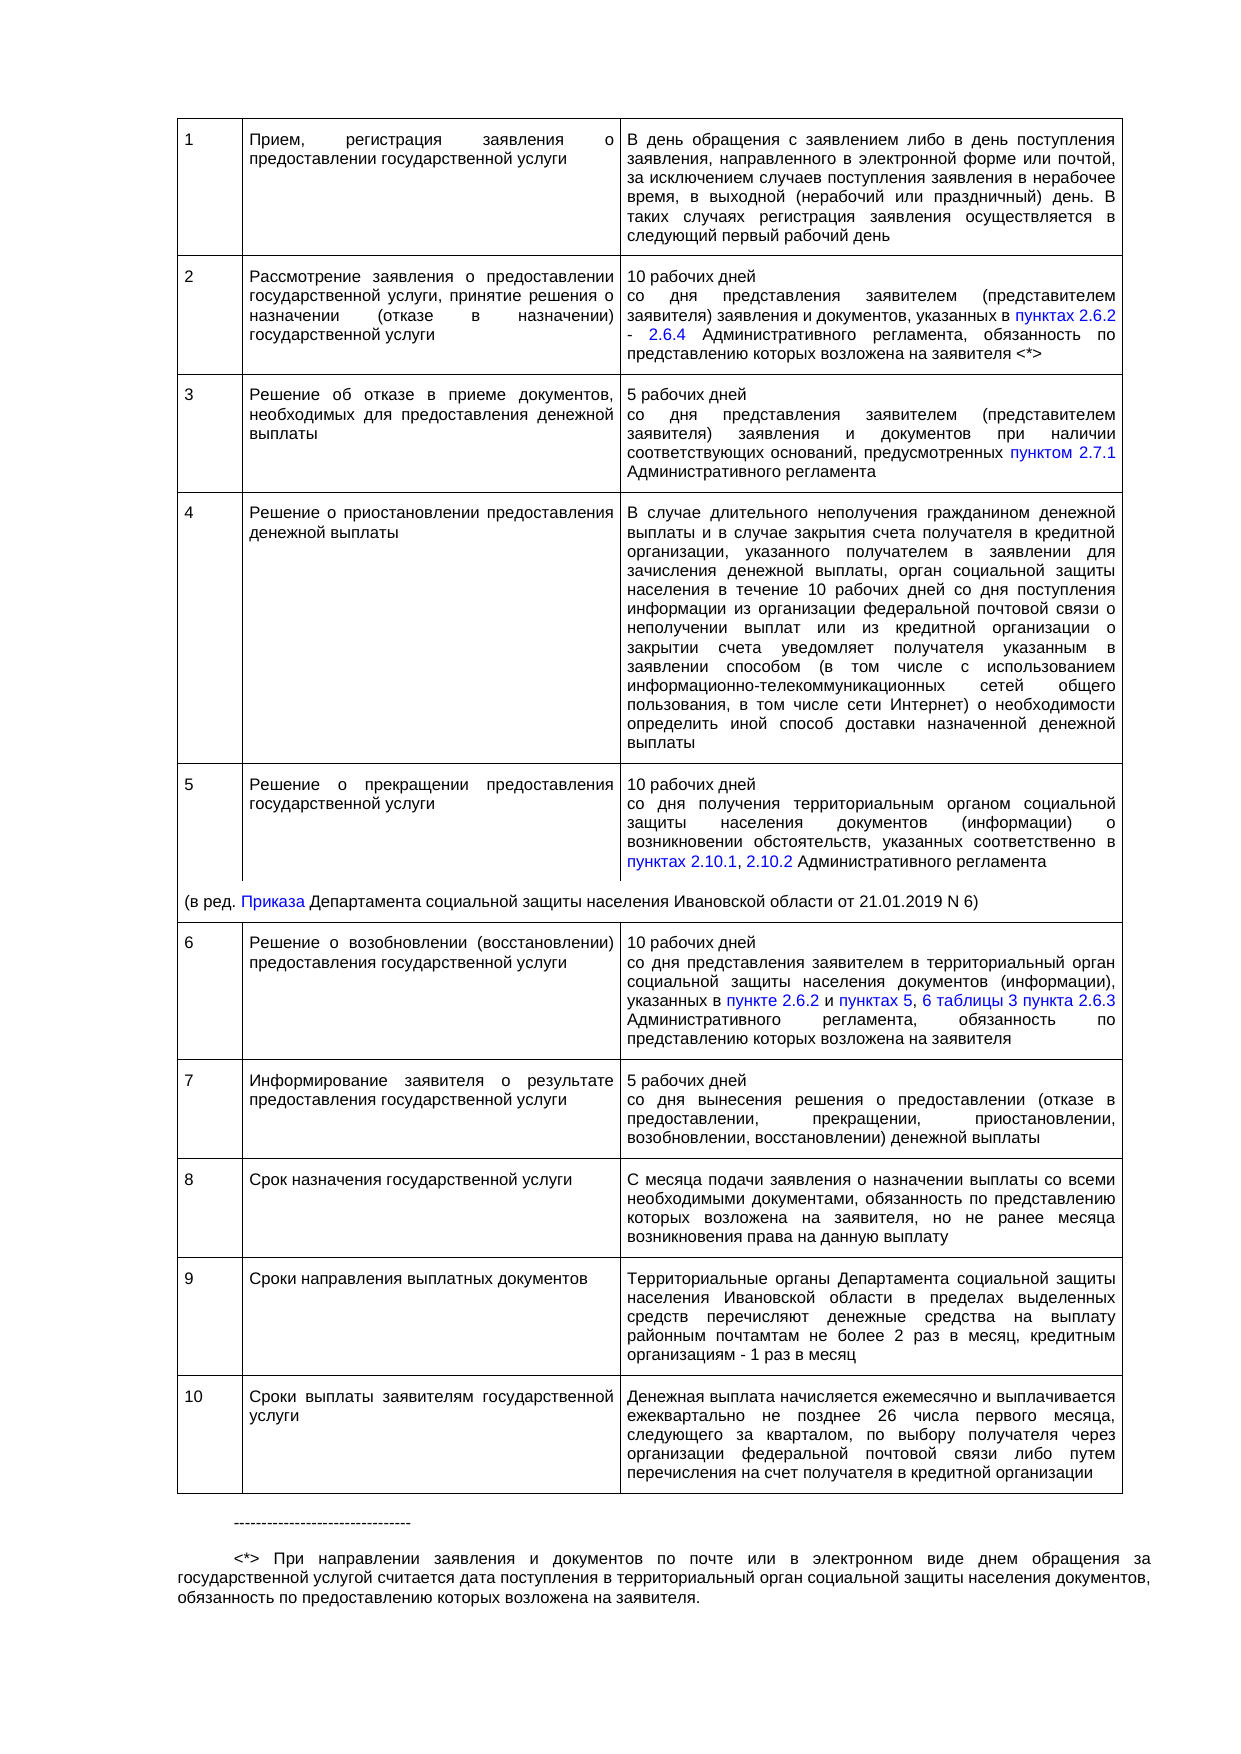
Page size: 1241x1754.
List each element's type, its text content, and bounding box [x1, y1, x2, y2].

table_cell Решение о приостановлении предоставления денежной выплаты [243, 493, 620, 763]
table_cell (в ред. Приказа Департамента социальной защиты населения Ивановской области от 21.01.2019 N 6) [178, 881, 1122, 922]
text <*> При направлении заявления и документов по почте или в электронном виде днем обращения за государственной услугой считается дата поступления в территориальный орган социальной защиты населения документов, обязанность по предоставлению которых возложена на заявителя. [177, 1549, 1152, 1607]
table_cell 5 [178, 764, 242, 881]
table_cell Прием, регистрация заявления о предоставлении государственной услуги [243, 119, 620, 255]
table_cell 10 рабочих дней со дня представления заявителем (представителем заявителя) заявления и документов, указанных в пунктах 2.6.2 - 2.6.4 Административного регламента, обязанность по представлению которых возложена на заявителя <*> [621, 256, 1122, 373]
table_cell 9 [178, 1258, 242, 1375]
table_cell 5 рабочих дней со дня представления заявителем (представителем заявителя) заявления и документов при наличии соответствующих оснований, предусмотренных пунктом 2.7.1 Административного регламента [621, 375, 1122, 492]
table_cell Решение о прекращении предоставления государственной услуги [243, 764, 620, 881]
table_cell 6 [178, 923, 242, 1059]
table_cell 2 [178, 256, 242, 373]
table_cell Денежная выплата начисляется ежемесячно и выплачивается ежеквартально не позднее 26 числа первого месяца, следующего за кварталом, по выбору получателя через организации федеральной почтовой связи либо путем перечисления на счет получателя в кредитной организации [621, 1376, 1122, 1493]
table_cell Рассмотрение заявления о предоставлении государственной услуги, принятие решения о назначении (отказе в назначении) государственной услуги [243, 256, 620, 373]
table_cell С месяца подачи заявления о назначении выплаты со всеми необходимыми документами, обязанность по представлению которых возложена на заявителя, но не ранее месяца возникновения права на данную выплату [621, 1159, 1122, 1257]
table_cell Информирование заявителя о результате предоставления государственной услуги [243, 1060, 620, 1158]
table_cell 10 рабочих дней со дня представления заявителем в территориальный орган социальной защиты населения документов (информации), указанных в пункте 2.6.2 и пунктах 5, 6 таблицы 3 пункта 2.6.3 Административного регламента, обязанность по представлению которых возложена на заявителя [621, 923, 1122, 1059]
table_cell 10 [178, 1376, 242, 1493]
table_cell Решение о возобновлении (восстановлении) предоставления государственной услуги [243, 923, 620, 1059]
table_cell В день обращения с заявлением либо в день поступления заявления, направленного в электронной форме или почтой, за исключением случаев поступления заявления в нерабочее время, в выходной (нерабочий или праздничный) день. В таких случаях регистрация заявления осуществляется в следующий первый рабочий день [621, 119, 1122, 255]
table_cell Сроки направления выплатных документов [243, 1258, 620, 1375]
table_cell 10 рабочих дней со дня получения территориальным органом социальной защиты населения документов (информации) о возникновении обстоятельств, указанных соответственно в пунктах 2.10.1, 2.10.2 Административного регламента [621, 764, 1122, 881]
table_cell 5 рабочих дней со дня вынесения решения о предоставлении (отказе в предоставлении, прекращении, приостановлении, возобновлении, восстановлении) денежной выплаты [621, 1060, 1122, 1158]
table_cell 1 [178, 119, 242, 255]
table_cell Срок назначения государственной услуги [243, 1159, 620, 1257]
table_cell Решение об отказе в приеме документов, необходимых для предоставления денежной выплаты [243, 375, 620, 492]
table_cell Сроки выплаты заявителям государственной услуги [243, 1376, 620, 1493]
table_cell 8 [178, 1159, 242, 1257]
table_cell 3 [178, 375, 242, 492]
table_cell 4 [178, 493, 242, 763]
table_cell В случае длительного неполучения гражданином денежной выплаты и в случае закрытия счета получателя в кредитной организации, указанного получателем в заявлении для зачисления денежной выплаты, орган социальной защиты населения в течение 10 рабочих дней со дня поступления информации из организации федеральной почтовой связи о неполучении выплат или из кредитной организации о закрытии счета уведомляет получателя указанным в заявлении способом (в том числе с использованием информационно-телекоммуникационных сетей общего пользования, в том числе сети Интернет) о необходимости определить иной способ доставки назначенной денежной выплаты [621, 493, 1122, 763]
table_cell Территориальные органы Департамента социальной защиты населения Ивановской области в пределах выделенных средств перечисляют денежные средства на выплату районным почтамтам не более 2 раз в месяц, кредитным организациям - 1 раз в месяц [621, 1258, 1122, 1375]
table_cell 7 [178, 1060, 242, 1158]
text -------------------------------- [177, 1513, 1152, 1532]
